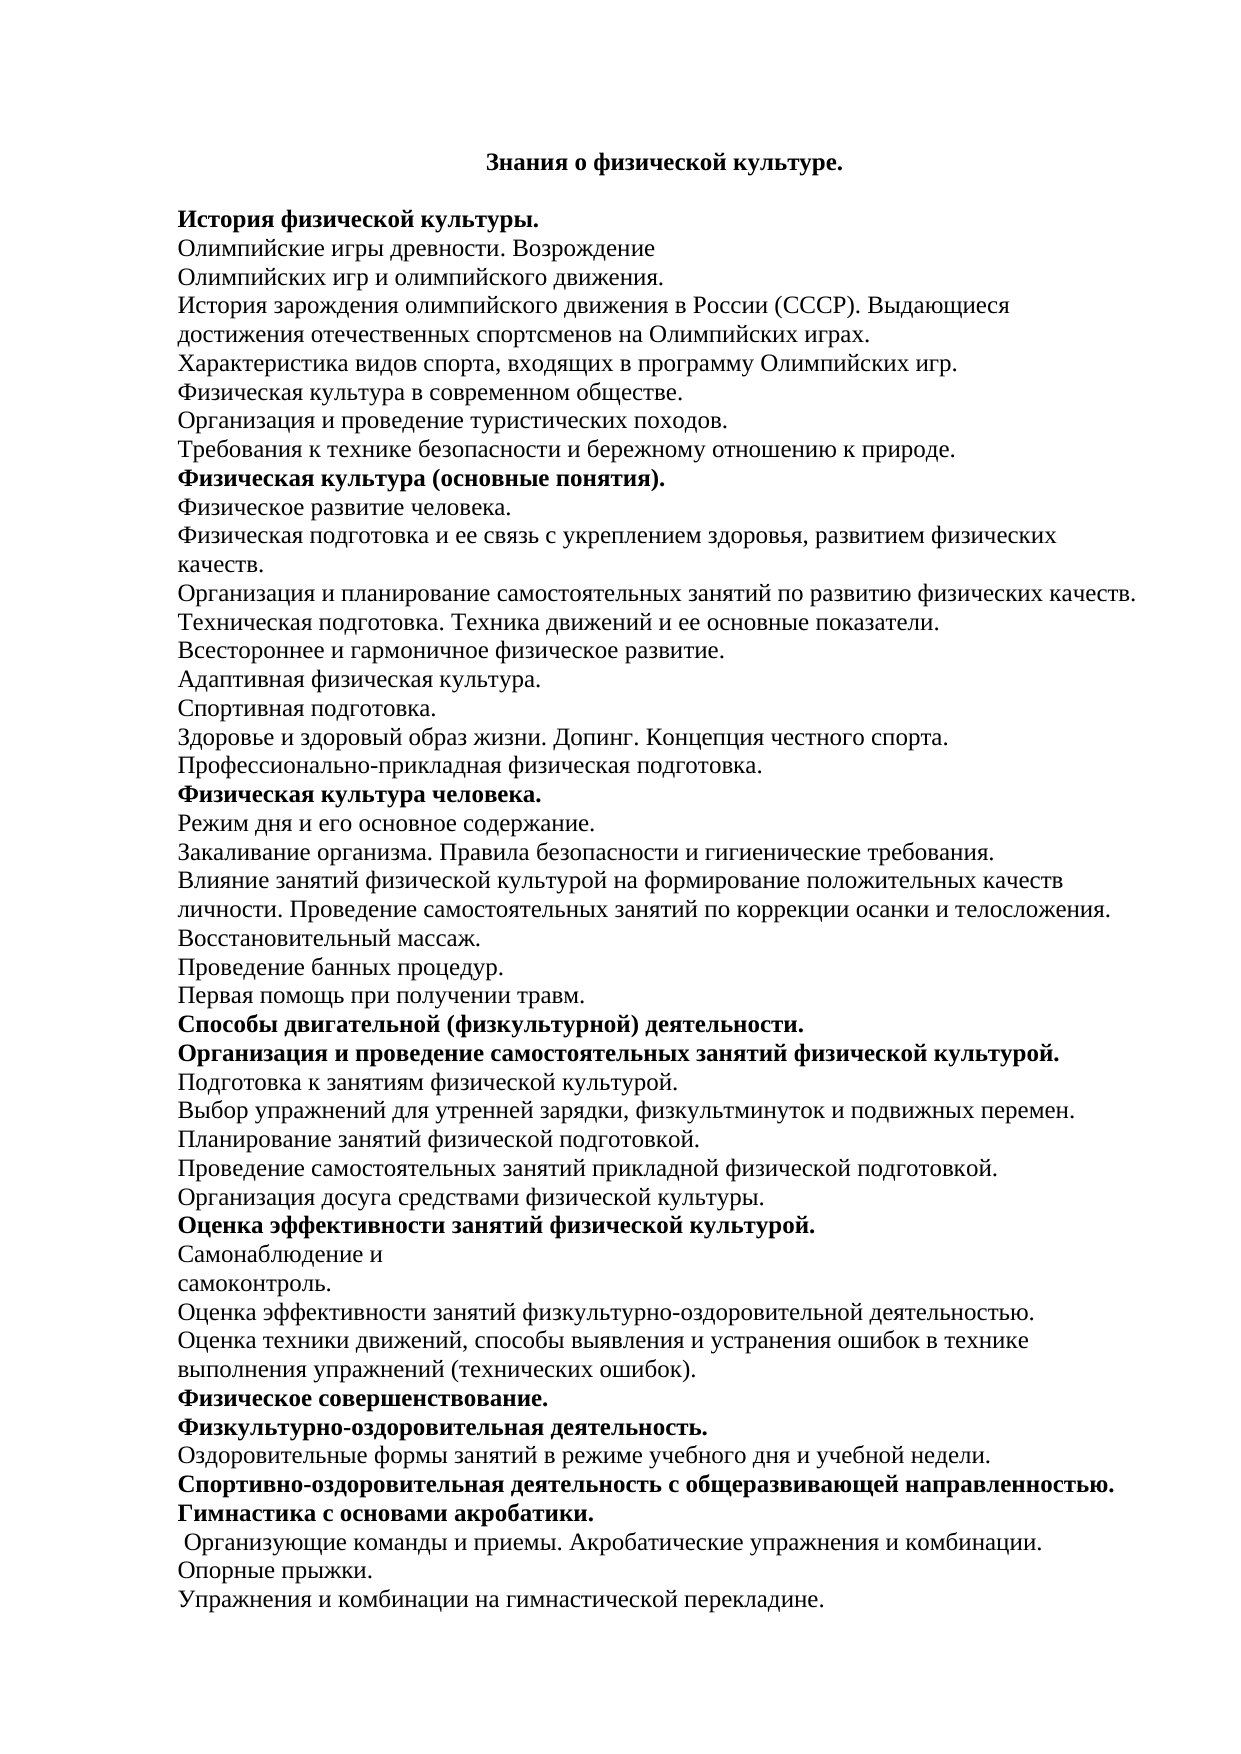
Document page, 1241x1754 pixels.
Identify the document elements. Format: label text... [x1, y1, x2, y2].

text Спортивно-оздоровительная деятельность с общеразвивающей направленностью. [177, 1469, 1152, 1498]
text Физическая культура человека. [177, 779, 1152, 808]
text Способы двигательной (физкультурной) деятельности. [177, 1009, 1152, 1038]
text Первая помощь при получении травм. [177, 981, 1152, 1009]
text Организующие команды и приемы. Акробатические упражнения и комбинации. [177, 1527, 1152, 1556]
text Олимпийские игры древности. Возрождение [177, 233, 1152, 262]
text Адаптивная физическая культура. [177, 664, 1152, 693]
text Олимпийских игр и олимпийского движения. [177, 262, 1152, 291]
text Влияние занятий физической культурой на формирование положительных качеств [177, 866, 1152, 894]
text Физическая подготовка и ее связь с укреплением здоровья, развитием физических [177, 521, 1152, 549]
text Закаливание организма. Правила безопасности и гигиенические требования. [177, 837, 1152, 866]
text Самонаблюдение и [177, 1239, 1152, 1268]
text Организация и планирование самостоятельных занятий по развитию физических качеств. [177, 578, 1152, 607]
text Оценка эффективности занятий физкультурно-оздоровительной деятельностью. [177, 1297, 1152, 1326]
text История зарождения олимпийского движения в России (СССР). Выдающиеся [177, 291, 1152, 319]
text История физической культуры. [177, 204, 1152, 233]
text Техническая подготовка. Техника движений и ее основные показатели. [177, 607, 1152, 636]
text Режим дня и его основное содержание. [177, 808, 1152, 837]
text Оздоровительные формы занятий в режиме учебного дня и учебной недели. [177, 1441, 1152, 1469]
text Опорные прыжки. [177, 1556, 1152, 1584]
text выполнения упражнений (технических ошибок). [177, 1354, 1152, 1383]
text Восстановительный массаж. [177, 923, 1152, 952]
text Физическая культура (основные понятия). [177, 463, 1152, 492]
text самоконтроль. [177, 1268, 1152, 1297]
text Знания о физической культуре. [177, 147, 1152, 176]
text Проведение банных процедур. [177, 952, 1152, 981]
text Организация досуга средствами физической культуры. [177, 1182, 1152, 1211]
text Здоровье и здоровый образ жизни. Допинг. Концепция честного спорта. [177, 722, 1152, 751]
text Физическое развитие человека. [177, 492, 1152, 521]
text Организация и проведение туристических походов. [177, 406, 1152, 434]
text Проведение самостоятельных занятий прикладной физической подготовкой. [177, 1153, 1152, 1182]
text Физкультурно-оздоровительная деятельность. [177, 1412, 1152, 1441]
text Гимнастика с основами акробатики. [177, 1498, 1152, 1527]
text личности. Проведение самостоятельных занятий по коррекции осанки и телосложения. [177, 894, 1152, 923]
text достижения отечественных спортсменов на Олимпийских играх. [177, 319, 1152, 348]
text Требования к технике безопасности и бережному отношению к природе. [177, 434, 1152, 463]
text Физическая культура в современном обществе. [177, 377, 1152, 406]
text Упражнения и комбинации на гимнастической перекладине. [177, 1584, 1152, 1613]
text Всестороннее и гармоничное физическое развитие. [177, 636, 1152, 664]
text Выбор упражнений для утренней зарядки, физкультминуток и подвижных перемен. [177, 1096, 1152, 1124]
text Физическое совершенствование. [177, 1383, 1152, 1412]
text качеств. [177, 549, 1152, 578]
text Спортивная подготовка. [177, 693, 1152, 722]
text Характеристика видов спорта, входящих в программу Олимпийских игр. [177, 348, 1152, 377]
text Оценка эффективности занятий физической культурой. [177, 1211, 1152, 1239]
text Организация и проведение самостоятельных занятий физической культурой. [177, 1038, 1152, 1067]
text Оценка техники движений, способы выявления и устранения ошибок в технике [177, 1326, 1152, 1354]
text Профессионально-прикладная физическая подготовка. [177, 751, 1152, 779]
text Планирование занятий физической подготовкой. [177, 1124, 1152, 1153]
text Подготовка к занятиям физической культурой. [177, 1067, 1152, 1096]
